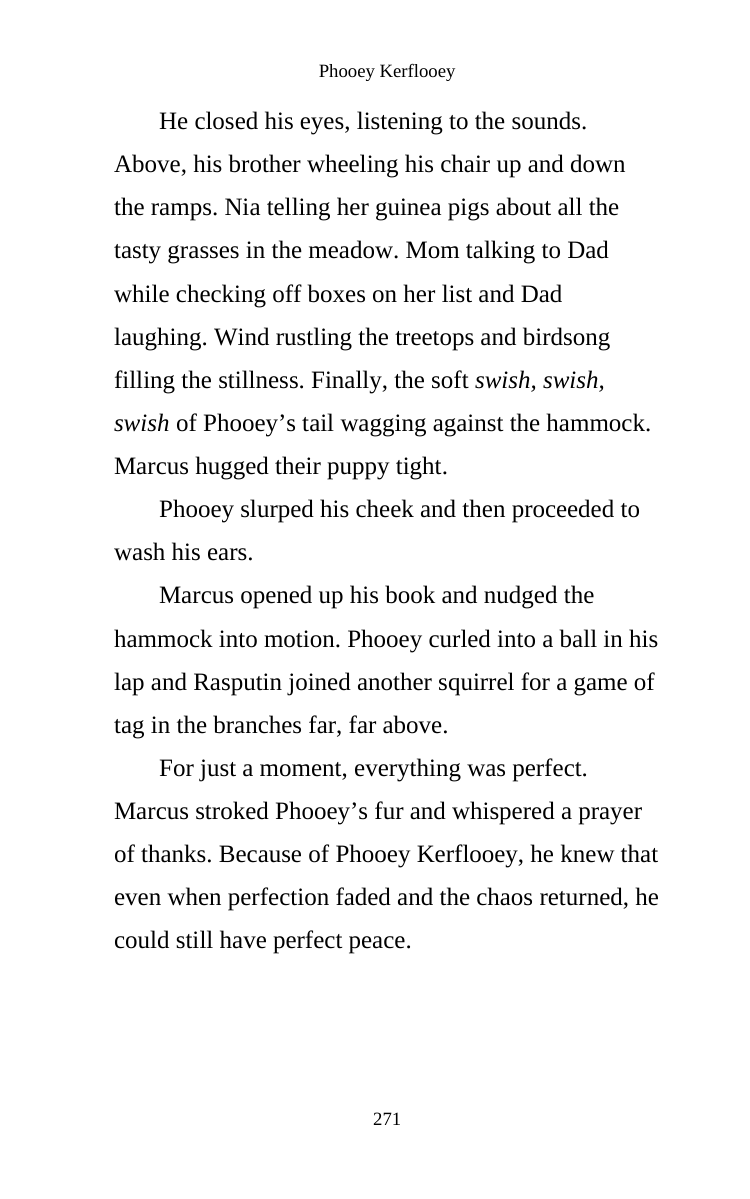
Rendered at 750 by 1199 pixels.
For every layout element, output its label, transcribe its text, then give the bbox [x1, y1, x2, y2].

text Phooey slurped his cheek and then proceeded to wash his ears. [114, 494, 660, 566]
text Marcus opened up his book and nudged the hammock into motion. Phooey curled into a ball in his lap and Rasputin joined another squirrel for a game of tag in the branches far, far above. [114, 581, 660, 739]
text For just a moment, everything was perfect. Marcus stroked Phooey’s fur and whispered a prayer of thanks. Because of Phooey Kerflooey, he knew that even when perfection faded and the chaos returned, he could still have perfect peace. [114, 753, 660, 954]
text He closed his eyes, listening to the sounds. Above, his brother wheeling his chair up and down the ramps. Nia telling her guinea pigs about all the tasty grasses in the meadow. Mom talking to Dad while checking off boxes on her list and Dad laughing. Wind rustling the treetops and birdsong filling the stillness. Finally, the soft swish, swish, swish of Phooey’s tail wagging against the hammock. Marcus hugged their puppy tight. [114, 106, 660, 480]
